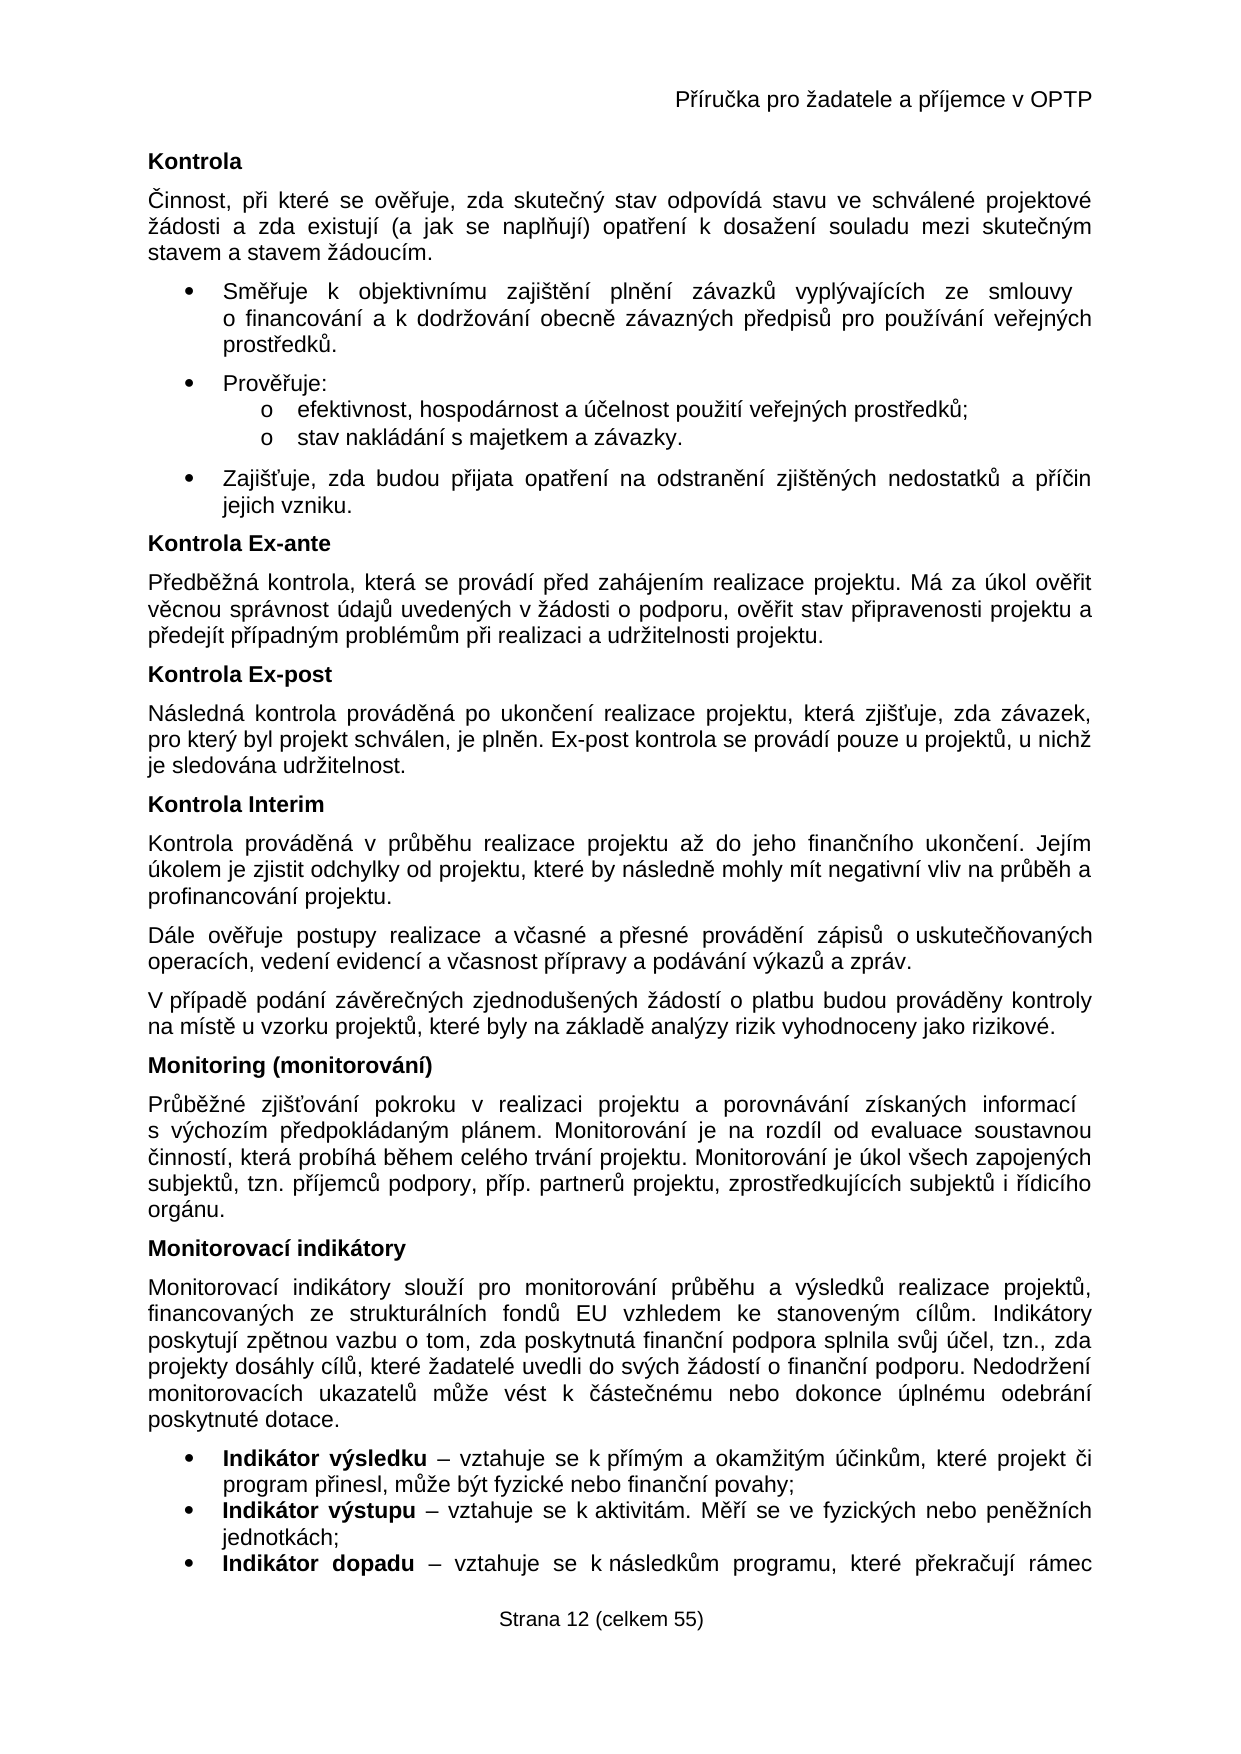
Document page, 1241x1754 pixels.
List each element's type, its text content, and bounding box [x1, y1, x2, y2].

text Průběžné zjišťování pokroku v realizaci projektu a porovnávání získaných informací s výchozím předpokládaným plánem. Monitorování je na rozdíl od evaluace soustavnou činností, která probíhá během celého trvání projektu. Monitorování je úkol všech zapojených subjektů, tzn. příjemců podpory, příp. partnerů projektu, zprostředkujících subjektů i řídicího orgánu. [148, 1091, 1092, 1223]
list Indikátor výstupu – vztahuje se k aktivitám. Měří se ve fyzických nebo peněžních jednotkách; [185, 1497, 1092, 1550]
text Činnost, při které se ověřuje, zda skutečný stav odpovídá stavu ve schválené projektové žádosti a zda existují (a jak se naplňují) opatření k dosažení souladu mezi skutečným stavem a stavem žádoucím. [148, 187, 1092, 266]
list efektivnost, hospodárnost a účelnost použití veřejných prostředků; [260, 396, 1092, 424]
text Dále ověřuje postupy realizace a včasné a přesné provádění zápisů o uskutečňovaných operacích, vedení evidencí a včasnost přípravy a podávání výkazů a zpráv. [148, 922, 1092, 974]
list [185, 1550, 1092, 1576]
list Zajišťuje, zda budou přijata opatření na odstranění zjištěných nedostatků a příčin jejich vzniku. [185, 465, 1092, 518]
text Kontrola Ex-post [148, 661, 1092, 687]
text Kontrola [148, 148, 1092, 174]
text Monitoring (monitorování) [148, 1052, 1092, 1078]
text Předběžná kontrola, která se provádí před zahájením realizace projektu. Má za úkol ověřit věcnou správnost údajů uvedených v žádosti o podporu, ověřit stav připravenosti projektu a předejít případným problémům při realizaci a udržitelnosti projektu. [148, 569, 1092, 648]
text Následná kontrola prováděná po ukončení realizace projektu, která zjišťuje, zda závazek, pro který byl projekt schválen, je plněn. Ex-post kontrola se provádí pouze u projektů, u nichž je sledována udržitelnost. [148, 700, 1092, 779]
text Kontrola Interim [148, 791, 1092, 818]
list Prověřuje: [185, 370, 1092, 396]
list Směřuje k objektivnímu zajištění plnění závazků vyplývajících ze smlouvy o financování a k dodržování obecně závazných předpisů pro používání veřejných prostředků. [185, 278, 1092, 357]
text Kontrola prováděná v průběhu realizace projektu až do jeho finančního ukončení. Jejím úkolem je zjistit odchylky od projektu, které by následně mohly mít negativní vliv na průběh a profinancování projektu. [148, 830, 1092, 909]
text Monitorovací indikátory slouží pro monitorování průběhu a výsledků realizace projektů, financovaných ze strukturálních fondů EU vzhledem ke stanoveným cílům. Indikátory poskytují zpětnou vazbu o tom, zda poskytnutá finanční podpora splnila svůj účel, tzn., zda projekty dosáhly cílů, které žadatelé uvedli do svých žádostí o finanční podporu. Nedodržení monitorovacích ukazatelů může vést k částečnému nebo dokonce úplnému odebrání poskytnuté dotace. [148, 1274, 1092, 1432]
text V případě podání závěrečných zjednodušených žádostí o platbu budou prováděny kontroly na místě u vzorku projektů, které byly na základě analýzy rizik vyhodnoceny jako rizikové. [148, 987, 1092, 1039]
list stav nakládání s majetkem a závazky. [260, 424, 1092, 453]
list Indikátor výsledku – vztahuje se k přímým a okamžitým účinkům, které projekt či program přinesl, může být fyzické nebo finanční povahy; [185, 1445, 1092, 1497]
text Monitorovací indikátory [148, 1235, 1092, 1262]
text Kontrola Ex-ante [148, 530, 1092, 557]
